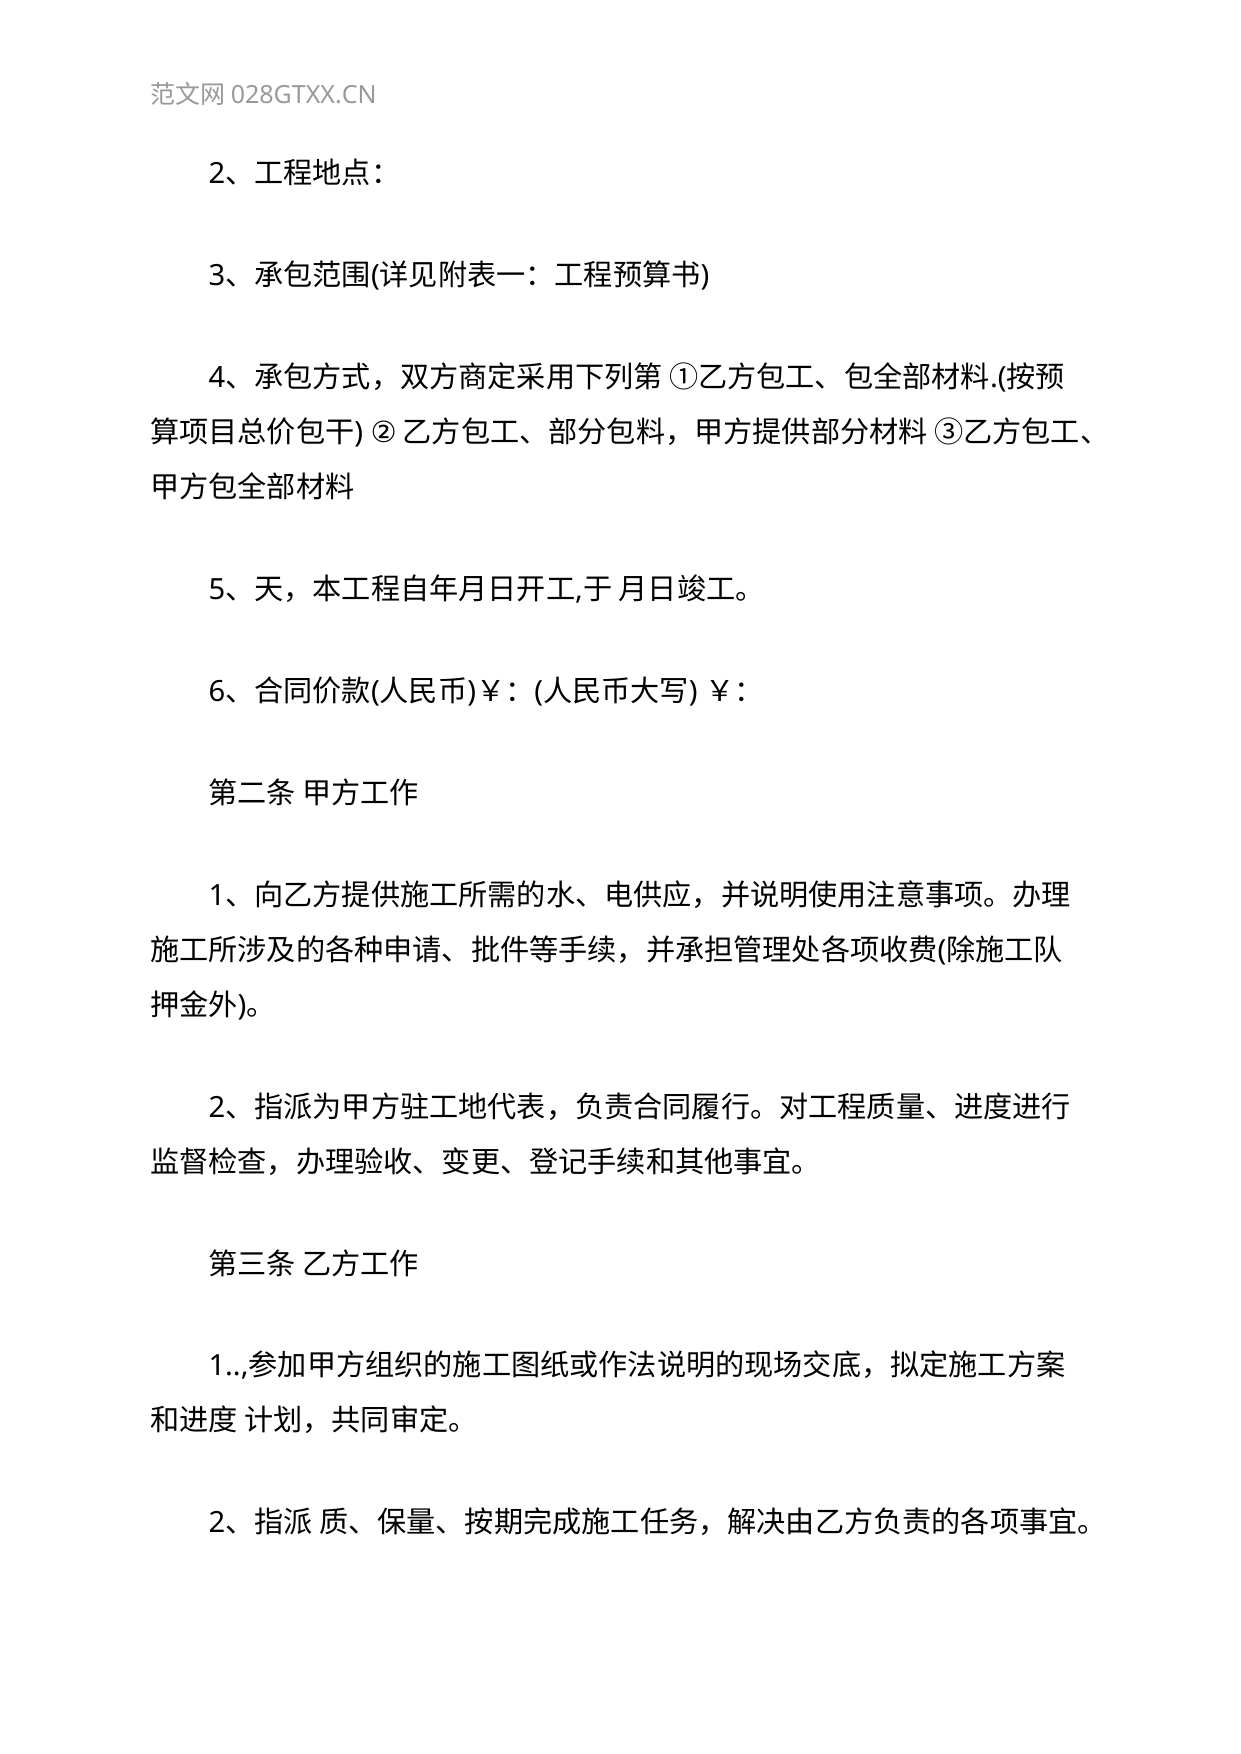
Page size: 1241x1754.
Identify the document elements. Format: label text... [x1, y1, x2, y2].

text 2、工程地点： [150, 150, 1090, 192]
text 6、合同价款(人民币)￥：(人民币大写) ￥： [150, 668, 1090, 710]
text 2、指派为甲方驻工地代表，负责合同履行。对工程质量、进度进行监督检查，办理验收、变更、登记手续和其他事宜。 [150, 1083, 1090, 1181]
text 第二条 甲方工作 [150, 770, 1090, 812]
text 4、承包方式，双方商定采用下列第 ①乙方包工、包全部材料.(按预算项目总价包干) ②乙方包工、部分包料，甲方提供部分材料 ③乙方包工、甲方包全部材料 [150, 354, 1090, 506]
text 2、指派 质、保量、按期完成施工任务，解决由乙方负责的各项事宜。 [150, 1499, 1090, 1541]
text 第三条 乙方工作 [150, 1240, 1090, 1282]
text 5、天，本工程自年月日开工,于 月日竣工。 [150, 566, 1090, 608]
text 1..,参加甲方组织的施工图纸或作法说明的现场交底，拟定施工方案和进度 计划，共同审定。 [150, 1342, 1090, 1439]
text 1、向乙方提供施工所需的水、电供应，并说明使用注意事项。办理施工所涉及的各种申请、批件等手续，并承担管理处各项收费(除施工队押金外)。 [150, 871, 1090, 1024]
text 3、承包范围(详见附表一：工程预算书) [150, 252, 1090, 294]
